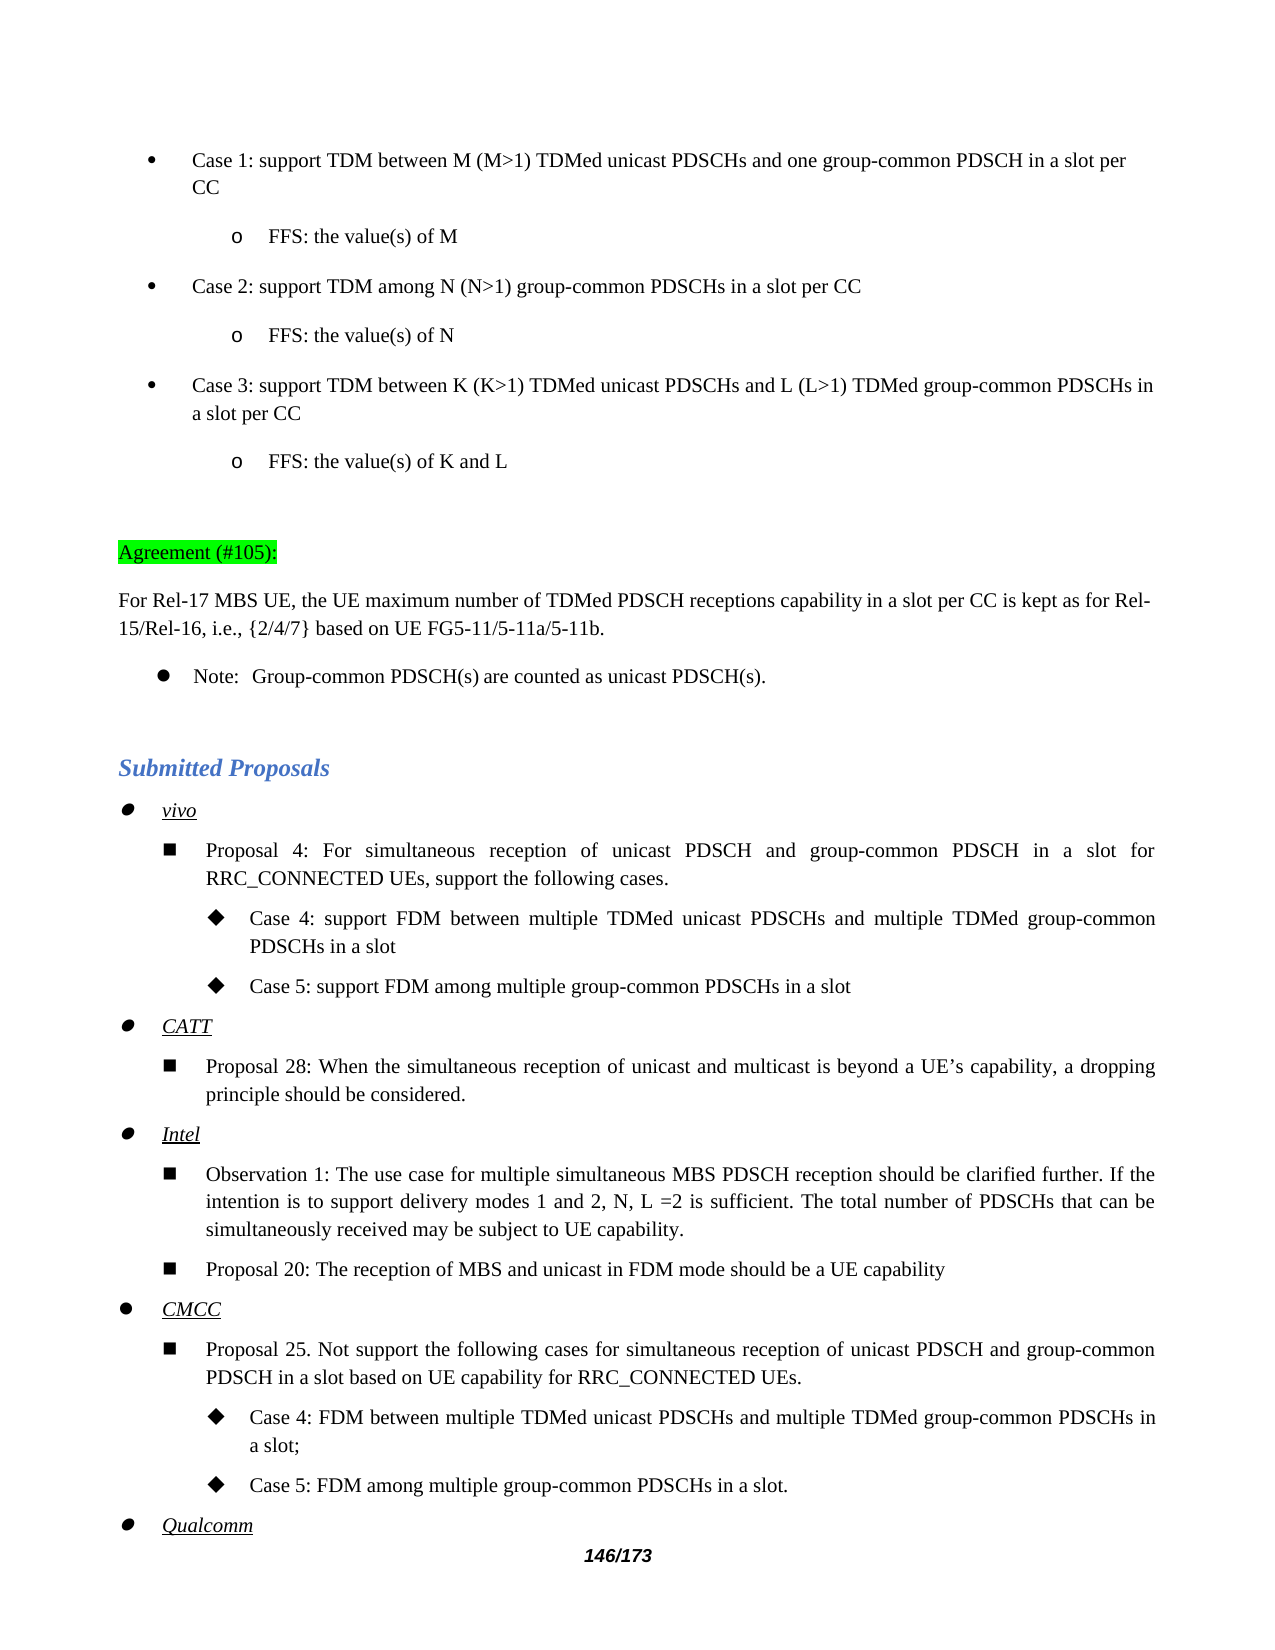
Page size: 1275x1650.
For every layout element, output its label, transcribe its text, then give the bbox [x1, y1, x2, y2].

list Case 5: FDM among multiple group-common PDSCHs in a slot. [206, 1473, 1157, 1497]
list Case 5: support FDM among multiple group-common PDSCHs in a slot [206, 974, 1157, 998]
list Case 4: support FDM between multiple TDMed unicast PDSCHs and multiple TDMed group-common PDSCHs in a slot [206, 906, 1157, 958]
list Case 1: support TDM between M (M>1) TDMed unicast PDSCHs and one group-common PDSCH in a slot per CC [148, 148, 1157, 199]
list FFS: the value(s) of M [231, 224, 1157, 249]
list Proposal 25. Not support the following cases for simultaneous reception of unicast PDSCH and group-common PDSCH in a slot based on UE capability for RRC_CONNECTED UEs. [162, 1337, 1157, 1389]
list FFS: the value(s) of N [231, 323, 1157, 348]
text Agreement (#105): [118, 539, 1157, 564]
list Observation 1: The use case for multiple simultaneous MBS PDSCH reception should be clarified further. If the intention is to support delivery modes 1 and 2, N, L =2 is sufficient. The total number of PDSCHs that can be simultaneously received may be subject to UE capability. [162, 1162, 1157, 1241]
text For Rel-17 MBS UE, the UE maximum number of TDMed PDSCH receptions capability in a slot per CC is kept as for Rel-15/Rel-16, i.e., {2/4/7} based on UE FG5-11/5-11a/5-11b. [118, 588, 1157, 640]
list Proposal 4: For simultaneous reception of unicast PDSCH and group-common PDSCH in a slot for RRC_CONNECTED UEs, support the following cases. [162, 838, 1157, 890]
list Case 4: FDM between multiple TDMed unicast PDSCHs and multiple TDMed group-common PDSCHs in a slot; [206, 1405, 1157, 1457]
text Submitted Proposals [118, 753, 1157, 781]
list Note: Group-common PDSCH(s) are counted as unicast PDSCH(s). [156, 664, 1157, 688]
list CMCC [118, 1297, 1157, 1321]
list Case 3: support TDM between K (K>1) TDMed unicast PDSCHs and L (L>1) TDMed group-common PDSCHs in a slot per CC [148, 373, 1157, 425]
list Proposal 20: The reception of MBS and unicast in FDM mode should be a UE capability [162, 1257, 1157, 1281]
list Intel [118, 1122, 1157, 1146]
list Proposal 28: When the simultaneous reception of unicast and multicast is beyond a UE’s capability, a dropping principle should be considered. [162, 1054, 1157, 1106]
list CATT [118, 1014, 1157, 1038]
list FFS: the value(s) of K and L [231, 449, 1157, 475]
list vivo [118, 798, 1157, 822]
list Case 2: support TDM among N (N>1) group-common PDSCHs in a slot per CC [148, 274, 1157, 298]
list Qualcomm [118, 1513, 1157, 1537]
